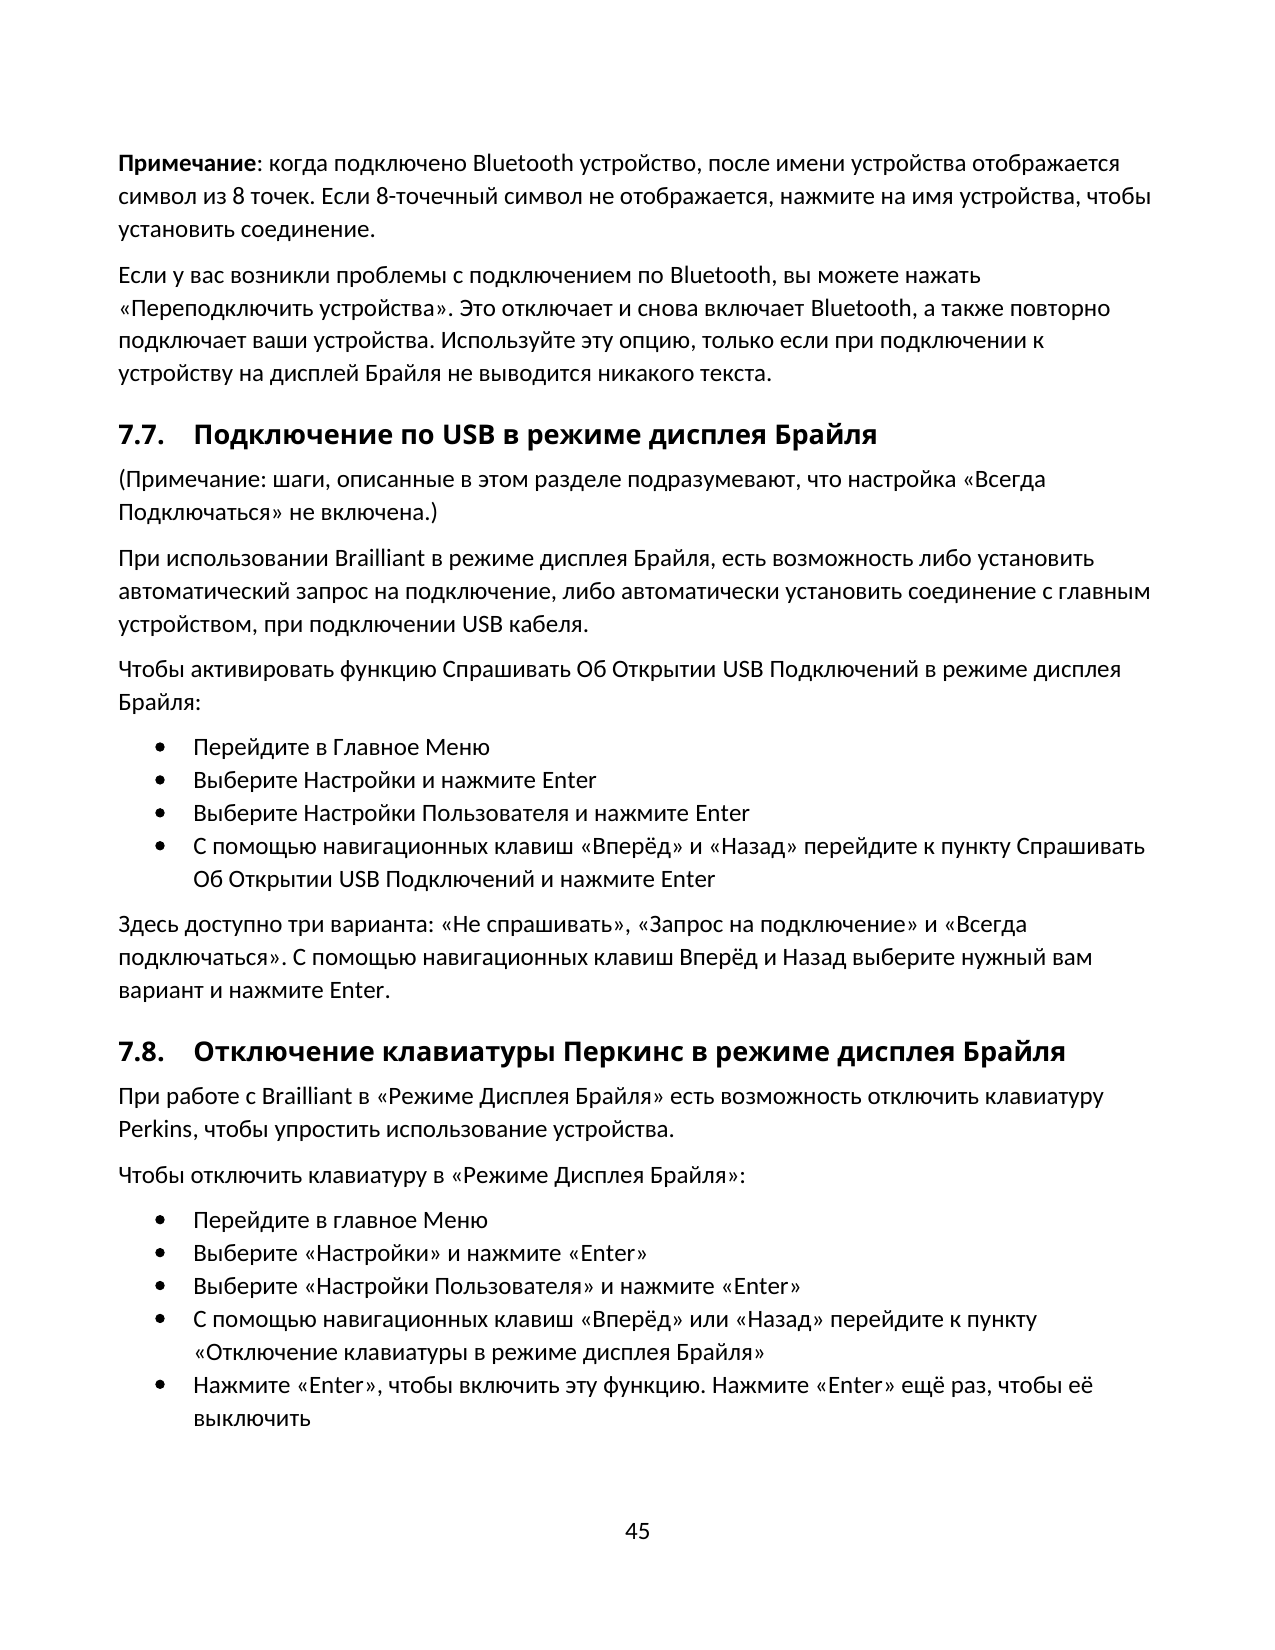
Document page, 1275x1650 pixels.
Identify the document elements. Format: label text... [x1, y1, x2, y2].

list Выберите «Настройки Пользователя» и нажмите «Enter» [156, 1270, 1157, 1301]
text Здесь доступно три варианта: «Не спрашивать», «Запрос на подключение» и «Всегда подключаться». С помощью навигационных клавиш Вперёд и Назад выберите нужный вам вариант и нажмите Enter. [118, 909, 1157, 1005]
text При использовании Brailliant в режиме дисплея Брайля, есть возможность либо установить автоматический запрос на подключение, либо автоматически установить соединение с главным устройством, при подключении USB кабеля. [118, 542, 1157, 638]
list Выберите Настройки и нажмите Enter [156, 764, 1157, 795]
subtitle Отключение клавиатуры Перкинс в режиме дисплея Брайля [118, 1032, 1157, 1069]
text (Примечание: шаги, описанные в этом разделе подразумевают, что настройка «Всегда Подключаться» не включена.) [118, 464, 1157, 527]
text Чтобы активировать функцию Спрашивать Об Открытии USB Подключений в режиме дисплея Брайля: [118, 653, 1157, 717]
text Чтобы отключить клавиатуру в «Режиме Дисплея Брайля»: [118, 1159, 1157, 1189]
subtitle Подключение по USB в режиме дисплея Брайля [118, 416, 1157, 452]
list Выберите «Настройки» и нажмите «Enter» [156, 1237, 1157, 1268]
text При работе с Brailliant в «Режиме Дисплея Брайля» есть возможность отключить клавиатуру Perkins, чтобы упростить использование устройства. [118, 1081, 1157, 1144]
text Примечание: когда подключено Bluetooth устройство, после имени устройства отображается символ из 8 точек. Если 8-точечный символ не отображается, нажмите на имя устройства, чтобы установить соединение. [118, 148, 1157, 244]
list Перейдите в главное Меню [156, 1204, 1157, 1235]
text Если у вас возникли проблемы с подключением по Bluetooth, вы можете нажать «Переподключить устройства». Это отключает и снова включает Bluetooth, а также повторно подключает ваши устройства. Используйте эту опцию, только если при подключении к устройству на дисплей Брайля не выводится никакого текста. [118, 259, 1157, 388]
list С помощью навигационных клавиш «Вперёд» и «Назад» перейдите к пункту Спрашивать Об Открытии USB Подключений и нажмите Enter [156, 830, 1157, 894]
list Перейдите в Главное Меню [156, 732, 1157, 762]
list Выберите Настройки Пользователя и нажмите Enter [156, 797, 1157, 828]
list С помощью навигационных клавиш «Вперёд» или «Назад» перейдите к пункту «Отключение клавиатуры в режиме дисплея Брайля» [156, 1303, 1157, 1366]
list Нажмите «Enter», чтобы включить эту функцию. Нажмите «Enter» ещё раз, чтобы её выключить [156, 1369, 1157, 1432]
